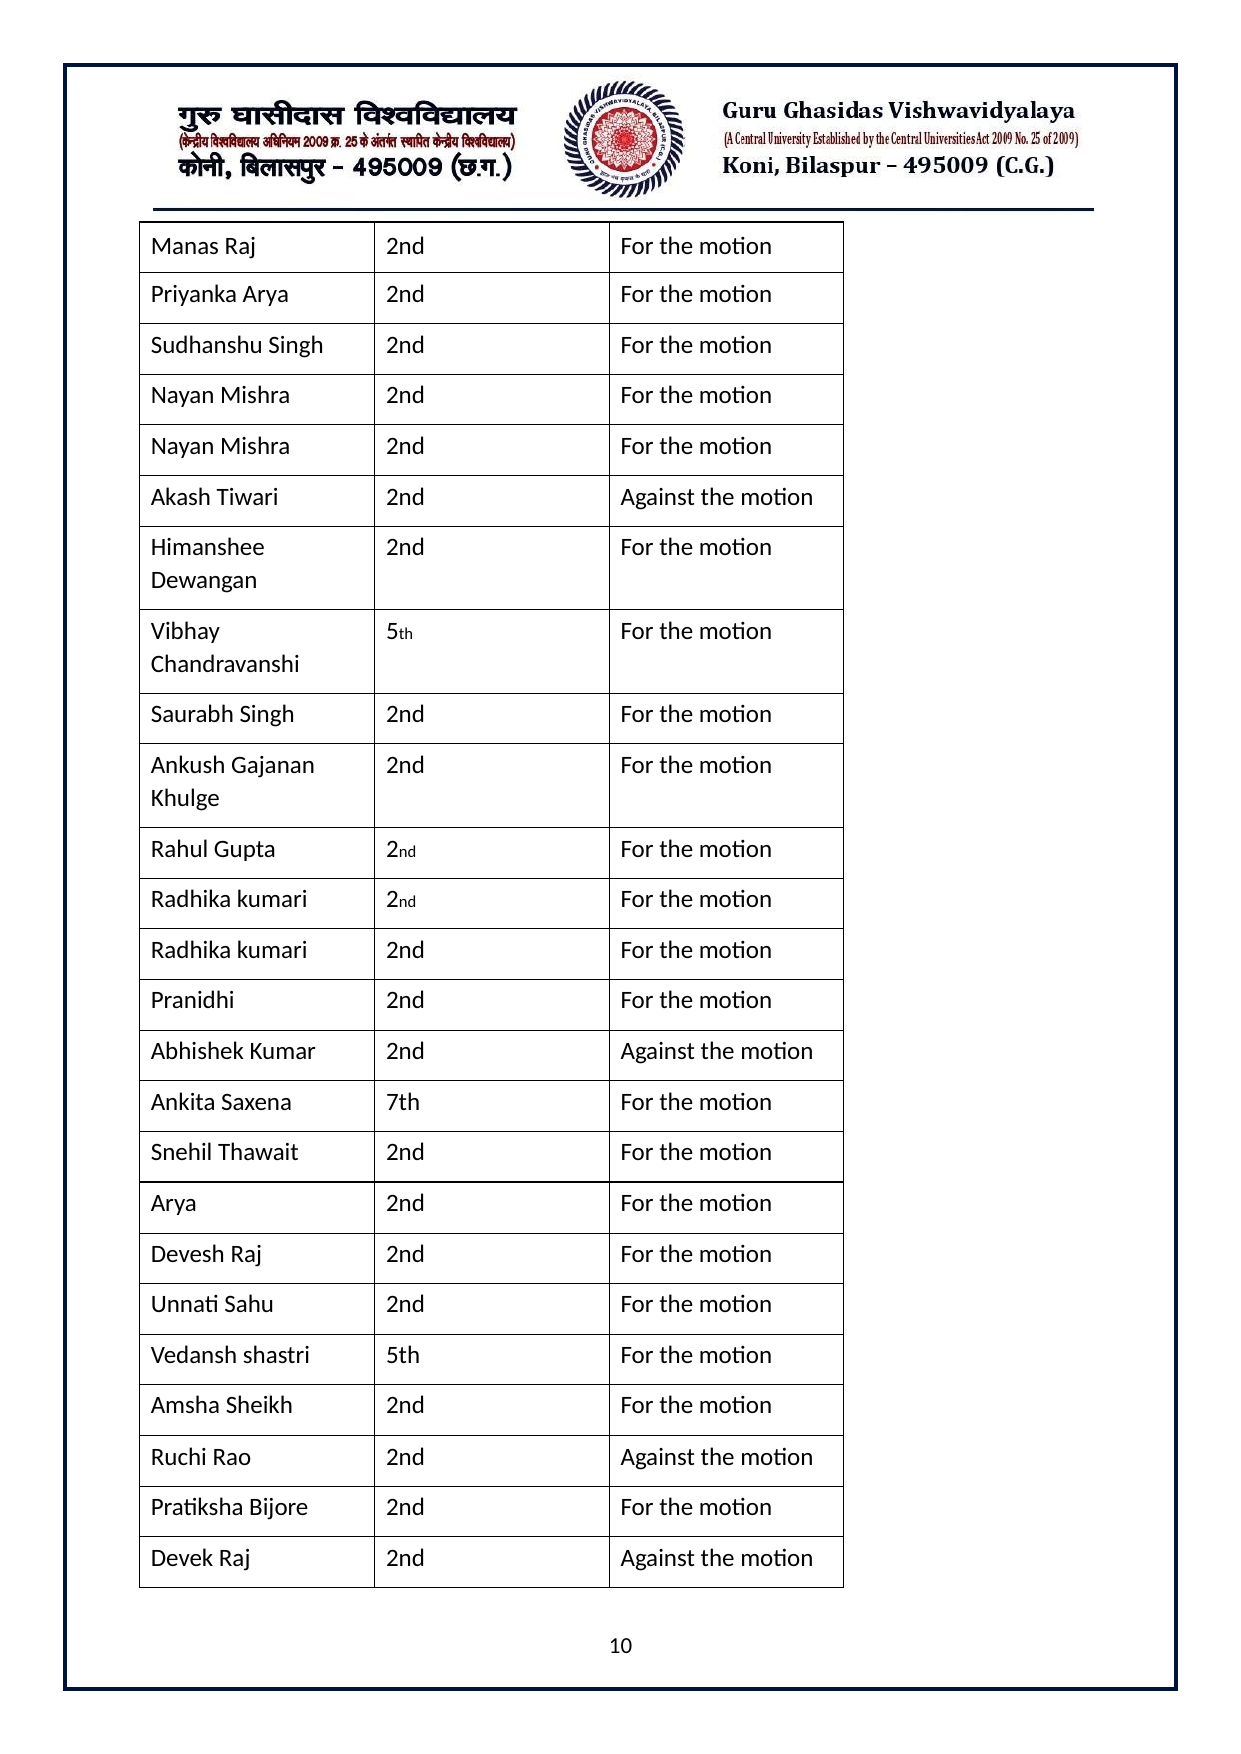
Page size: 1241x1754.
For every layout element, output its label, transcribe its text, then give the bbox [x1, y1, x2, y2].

table_cell Against the motion [610, 1436, 843, 1486]
table_cell Radhika kumari [140, 929, 374, 979]
table_cell For the motion [610, 1234, 843, 1283]
table_cell For the motion [610, 1335, 843, 1384]
table_cell 5th [375, 1335, 609, 1384]
table_cell Ankita Saxena [140, 1081, 374, 1131]
table_cell 2nd [375, 980, 609, 1030]
table_cell Against the motion [610, 1031, 843, 1080]
table_cell 2nd [375, 375, 609, 424]
table_cell 2nd [375, 744, 609, 827]
table_cell For the motion [610, 1183, 843, 1232]
table_cell Nayan Mishra [140, 425, 374, 475]
table_cell 7th [375, 1081, 609, 1131]
table_cell Ankush Gajanan Khulge [140, 744, 374, 827]
table_cell For the motion [610, 375, 843, 424]
table_cell Vibhay Chandravanshi [140, 610, 374, 693]
table_cell 2nd [375, 476, 609, 526]
table_cell For the motion [610, 324, 843, 373]
table_cell Amsha Sheikh [140, 1385, 374, 1435]
table_cell 2nd [375, 324, 609, 373]
table_cell Devesh Raj [140, 1234, 374, 1283]
table_cell 2nd [375, 879, 609, 928]
table_cell For the motion [610, 527, 843, 609]
table_cell For the motion [610, 929, 843, 979]
table_cell 2nd [375, 1487, 609, 1536]
table_cell 2nd [375, 273, 609, 323]
table_cell 2nd [375, 1385, 609, 1435]
table_cell 2nd [375, 223, 609, 272]
table_cell Himanshee Dewangan [140, 527, 374, 609]
table_cell Abhishek Kumar [140, 1031, 374, 1080]
table_cell Saurabh Singh [140, 694, 374, 743]
table_cell Devek Raj [140, 1537, 374, 1587]
table_cell Ruchi Rao [140, 1436, 374, 1486]
table_cell For the motion [610, 980, 843, 1030]
table_cell 2nd [375, 1031, 609, 1080]
table_cell 2nd [375, 929, 609, 979]
table_cell Pranidhi [140, 980, 374, 1030]
table_cell Arya [140, 1183, 374, 1232]
table_cell For the motion [610, 1385, 843, 1435]
table_cell Radhika kumari [140, 879, 374, 928]
table_cell For the motion [610, 694, 843, 743]
table_cell Snehil Thawait [140, 1132, 374, 1181]
table_cell Manas Raj [140, 223, 374, 272]
table_cell Rahul Gupta [140, 828, 374, 878]
table_cell 5th [375, 610, 609, 693]
table_cell For the motion [610, 223, 843, 272]
table_cell Priyanka Arya [140, 273, 374, 323]
table_cell For the motion [610, 273, 843, 323]
table_cell For the motion [610, 610, 843, 693]
table_cell For the motion [610, 425, 843, 475]
table_cell 2nd [375, 1537, 609, 1587]
table_cell Pratiksha Bijore [140, 1487, 374, 1536]
table_cell For the motion [610, 879, 843, 928]
table_cell For the motion [610, 828, 843, 878]
table_cell 2nd [375, 828, 609, 878]
table_cell 2nd [375, 1436, 609, 1486]
table_cell 2nd [375, 1183, 609, 1232]
table_cell 2nd [375, 1284, 609, 1333]
table_cell Sudhanshu Singh [140, 324, 374, 373]
table_cell Akash Tiwari [140, 476, 374, 526]
table_cell 2nd [375, 694, 609, 743]
table_cell For the motion [610, 1081, 843, 1131]
table_cell For the motion [610, 1487, 843, 1536]
table_cell 2nd [375, 1234, 609, 1283]
picture [153, 74, 1094, 215]
table_cell For the motion [610, 1132, 843, 1181]
table_cell Vedansh shastri [140, 1335, 374, 1384]
table_cell Against the motion [610, 1537, 843, 1587]
table_cell For the motion [610, 1284, 843, 1333]
table_cell Against the motion [610, 476, 843, 526]
table_cell 2nd [375, 527, 609, 609]
table_cell 2nd [375, 1132, 609, 1181]
table_cell Nayan Mishra [140, 375, 374, 424]
table_cell For the motion [610, 744, 843, 827]
table_cell 2nd [375, 425, 609, 475]
table_cell Unnati Sahu [140, 1284, 374, 1333]
